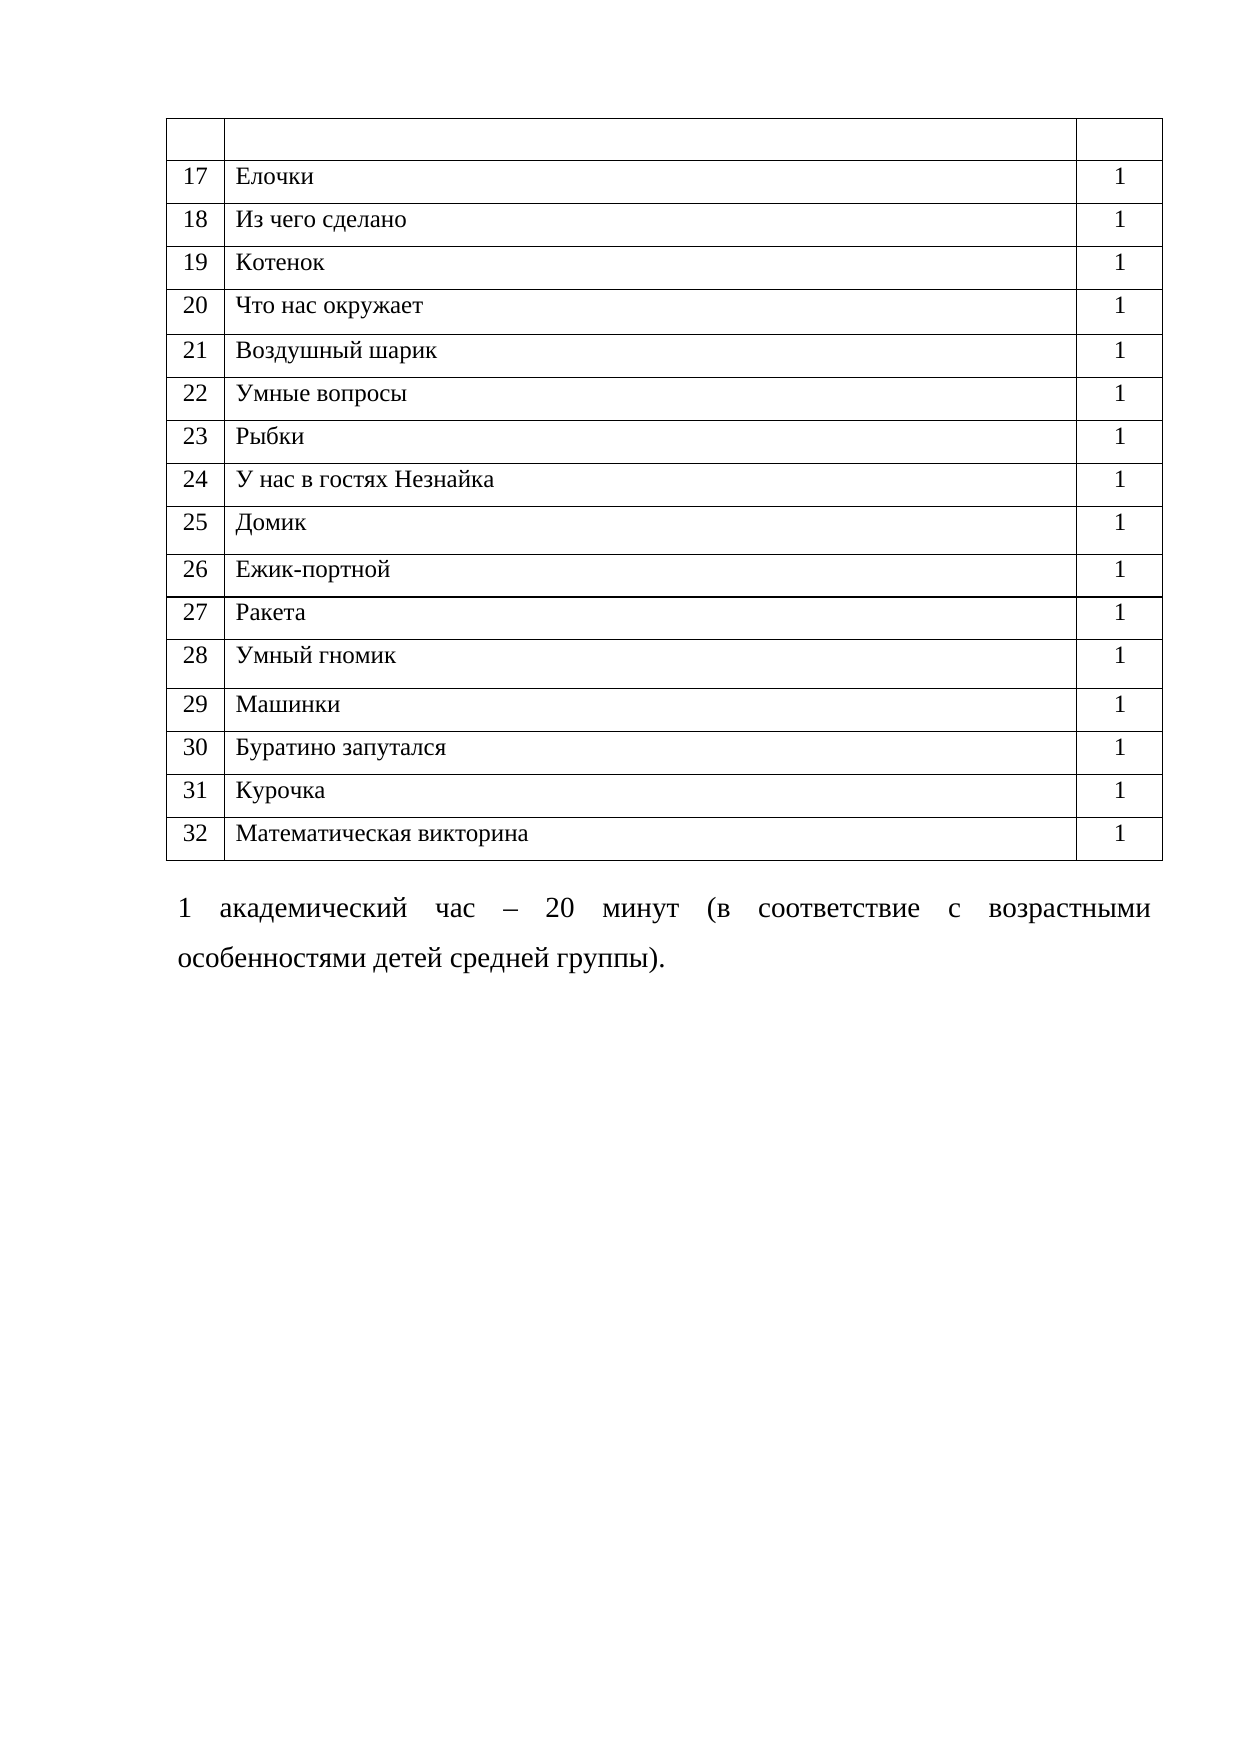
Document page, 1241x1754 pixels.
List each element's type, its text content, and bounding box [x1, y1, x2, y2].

table_cell 1 [1077, 689, 1162, 731]
table_cell 1 [1077, 378, 1162, 420]
table_cell Домик [225, 507, 1076, 553]
table_cell 17 [167, 161, 224, 203]
table_cell Ежик-портной [225, 555, 1076, 596]
table_cell 31 [167, 775, 224, 817]
table_cell Воздушный шарик [225, 335, 1076, 377]
table_cell 21 [167, 335, 224, 377]
table_cell 26 [167, 555, 224, 596]
table_cell 1 [1077, 507, 1162, 553]
table_cell 1 [1077, 247, 1162, 289]
table_cell Елочки [225, 161, 1076, 203]
table_cell 25 [167, 507, 224, 553]
table_cell 1 [1077, 555, 1162, 596]
table_cell 32 [167, 818, 224, 860]
table_cell 20 [167, 290, 224, 334]
table_cell Рыбки [225, 421, 1076, 463]
table_cell 22 [167, 378, 224, 420]
table_cell 1 [1077, 335, 1162, 377]
table_cell Математическая викторина [225, 818, 1076, 860]
table_cell 1 [1077, 732, 1162, 774]
table_cell 27 [167, 598, 224, 639]
table_cell 1 [1077, 640, 1162, 688]
table_cell У нас в гостях Незнайка [225, 464, 1076, 506]
text 1 академический час – 20 минут (в соответствие с возрастными особенностями детей средней группы). [177, 890, 1152, 974]
table_cell 1 [1077, 464, 1162, 506]
table_cell Машинки [225, 689, 1076, 731]
table_cell 1 [1077, 818, 1162, 860]
table_cell Ракета [225, 598, 1076, 639]
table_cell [225, 119, 1076, 160]
table_cell 1 [1077, 775, 1162, 817]
table_cell Умный гномик [225, 640, 1076, 688]
table_cell 1 [1077, 290, 1162, 334]
table_cell 1 [1077, 161, 1162, 203]
table_cell 16 [167, 119, 224, 160]
table_cell Из чего сделано [225, 204, 1076, 246]
table_cell Курочка [225, 775, 1076, 817]
table_cell 1 [1077, 598, 1162, 639]
table_cell 18 [167, 204, 224, 246]
table_cell Умные вопросы [225, 378, 1076, 420]
table_cell Что нас окружает [225, 290, 1076, 334]
table_cell Котенок [225, 247, 1076, 289]
table_cell 30 [167, 732, 224, 774]
table_cell 1 [1077, 119, 1162, 160]
table_cell 24 [167, 464, 224, 506]
table_cell 29 [167, 689, 224, 731]
table_cell 28 [167, 640, 224, 688]
table_cell 23 [167, 421, 224, 463]
table_cell 1 [1077, 204, 1162, 246]
table_cell 19 [167, 247, 224, 289]
table_cell Буратино запутался [225, 732, 1076, 774]
table_cell 1 [1077, 421, 1162, 463]
